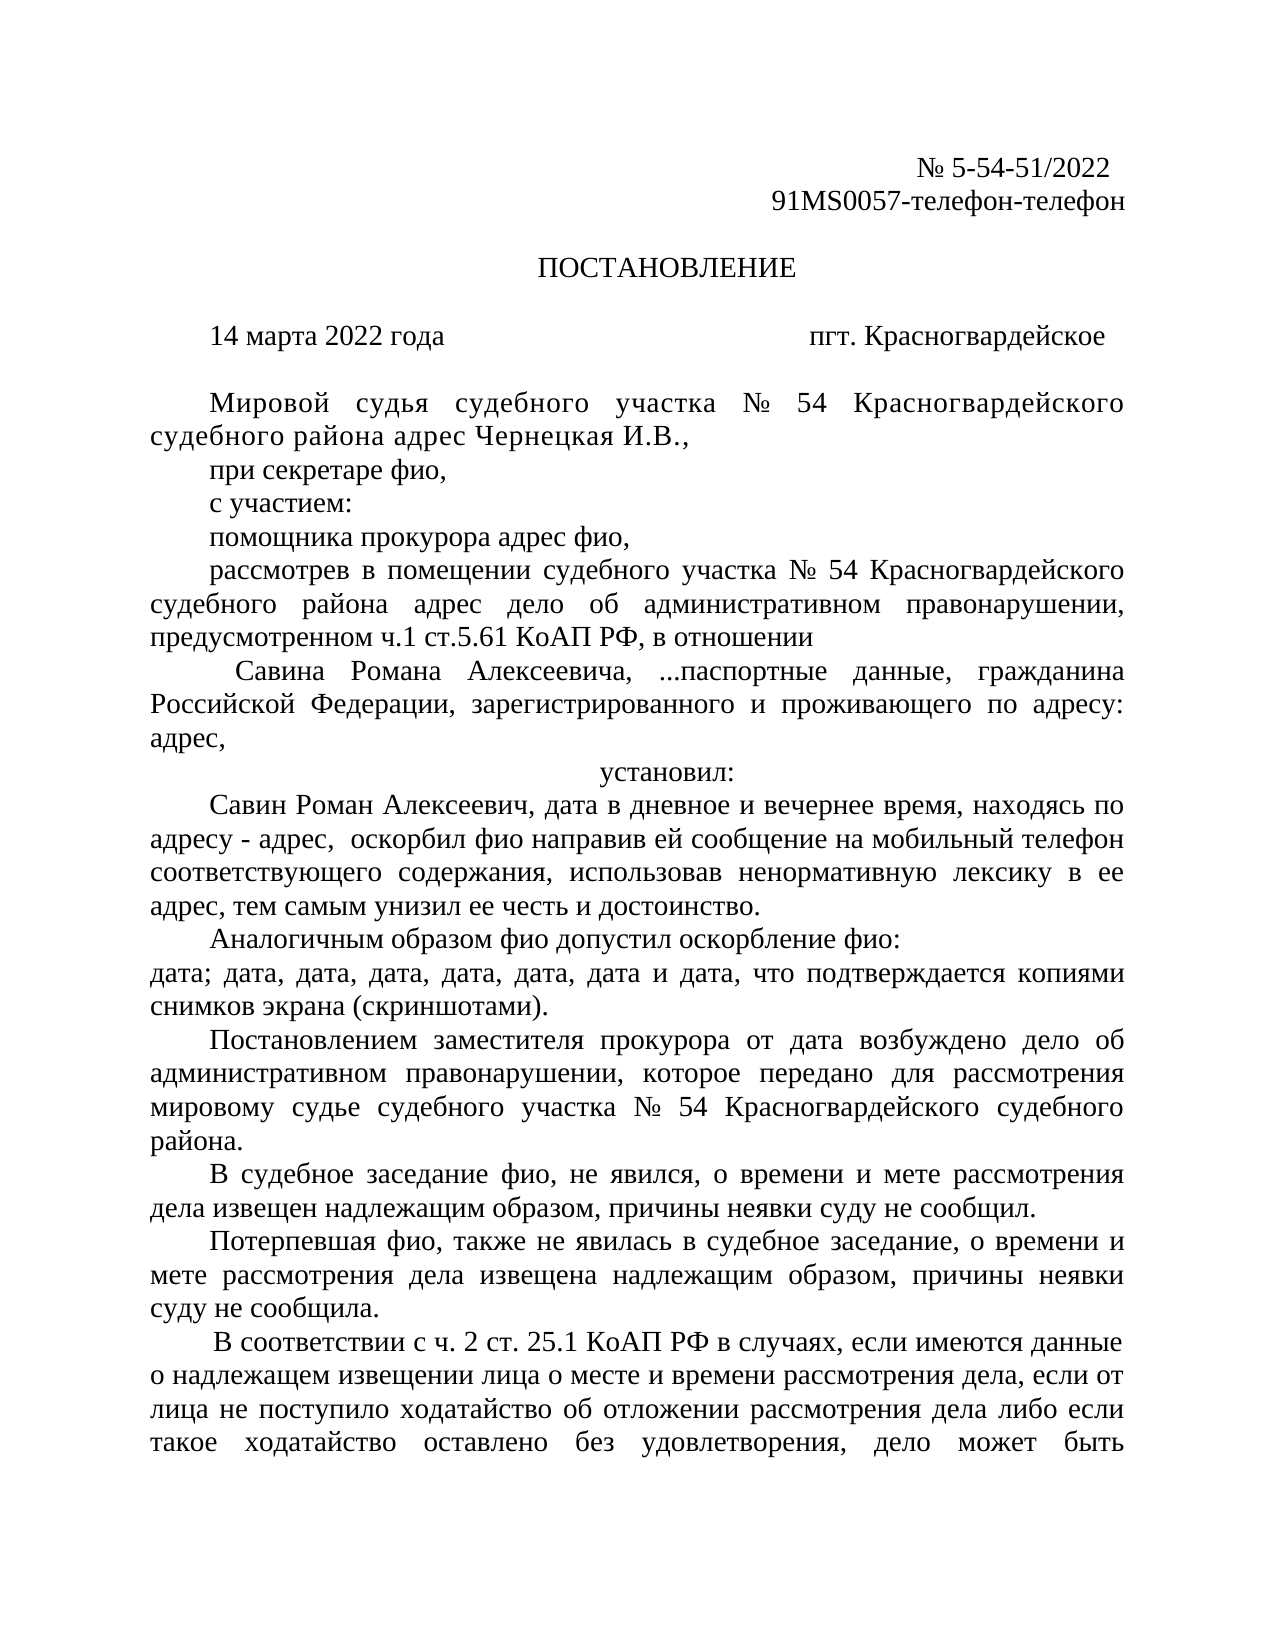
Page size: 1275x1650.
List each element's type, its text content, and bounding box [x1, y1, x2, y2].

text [150, 1324, 1125, 1458]
text при секретаре фио, [150, 452, 1125, 485]
text ПОСТАНОВЛЕНИЕ [150, 251, 1125, 284]
text Аналогичным образом фио допустил оскорбление фио: [150, 921, 1125, 955]
text установил: [150, 754, 1125, 787]
text 14 марта 2022 года пгт. Красногвардейское [150, 318, 1125, 351]
text Постановлением заместителя прокурора от дата возбуждено дело об административном правонарушении, которое передано для рассмотрения мировому судье судебного участка № 54 Красногвардейского судебного района. [150, 1022, 1125, 1156]
text Савин Роман Алексеевич, дата в дневное и вечернее время, находясь по адресу - адрес, оскорбил фио направив ей сообщение на мобильный телефон соответствующего содержания, использовав ненормативную лексику в ее адрес, тем самым унизил ее честь и достоинство. [150, 787, 1125, 921]
text дата; дата, дата, дата, дата, дата, дата и дата, что подтверждается копиями снимков экрана (скриншотами). [150, 955, 1125, 1022]
text рассмотрев в помещении судебного участка № 54 Красногвардейского судебного района адрес дело об административном правонарушении, предусмотренном ч.1 ст.5.61 КоАП РФ, в отношении [150, 552, 1125, 653]
text с участием: [150, 485, 1125, 519]
text № 5-54-51/2022 [150, 150, 1125, 183]
text помощника прокурора адрес фио, [150, 519, 1125, 552]
text Потерпевшая фио, также не явилась в судебное заседание, о времени и мете рассмотрения дела извещена надлежащим образом, причины неявки суду не сообщила. [150, 1223, 1125, 1324]
text В судебное заседание фио, не явился, о времени и мете рассмотрения дела извещен надлежащим образом, причины неявки суду не сообщил. [150, 1156, 1125, 1223]
text Савина Романа Алексеевича, ...паспортные данные, гражданина Российской Федерации, зарегистрированного и проживающего по адресу: адрес, [150, 653, 1125, 754]
text 91MS0057-телефон-телефон [150, 183, 1125, 217]
text Мировой судья судебного участка № 54 Красногвардейского судебного района адрес Чернецкая И.В., [150, 385, 1125, 452]
